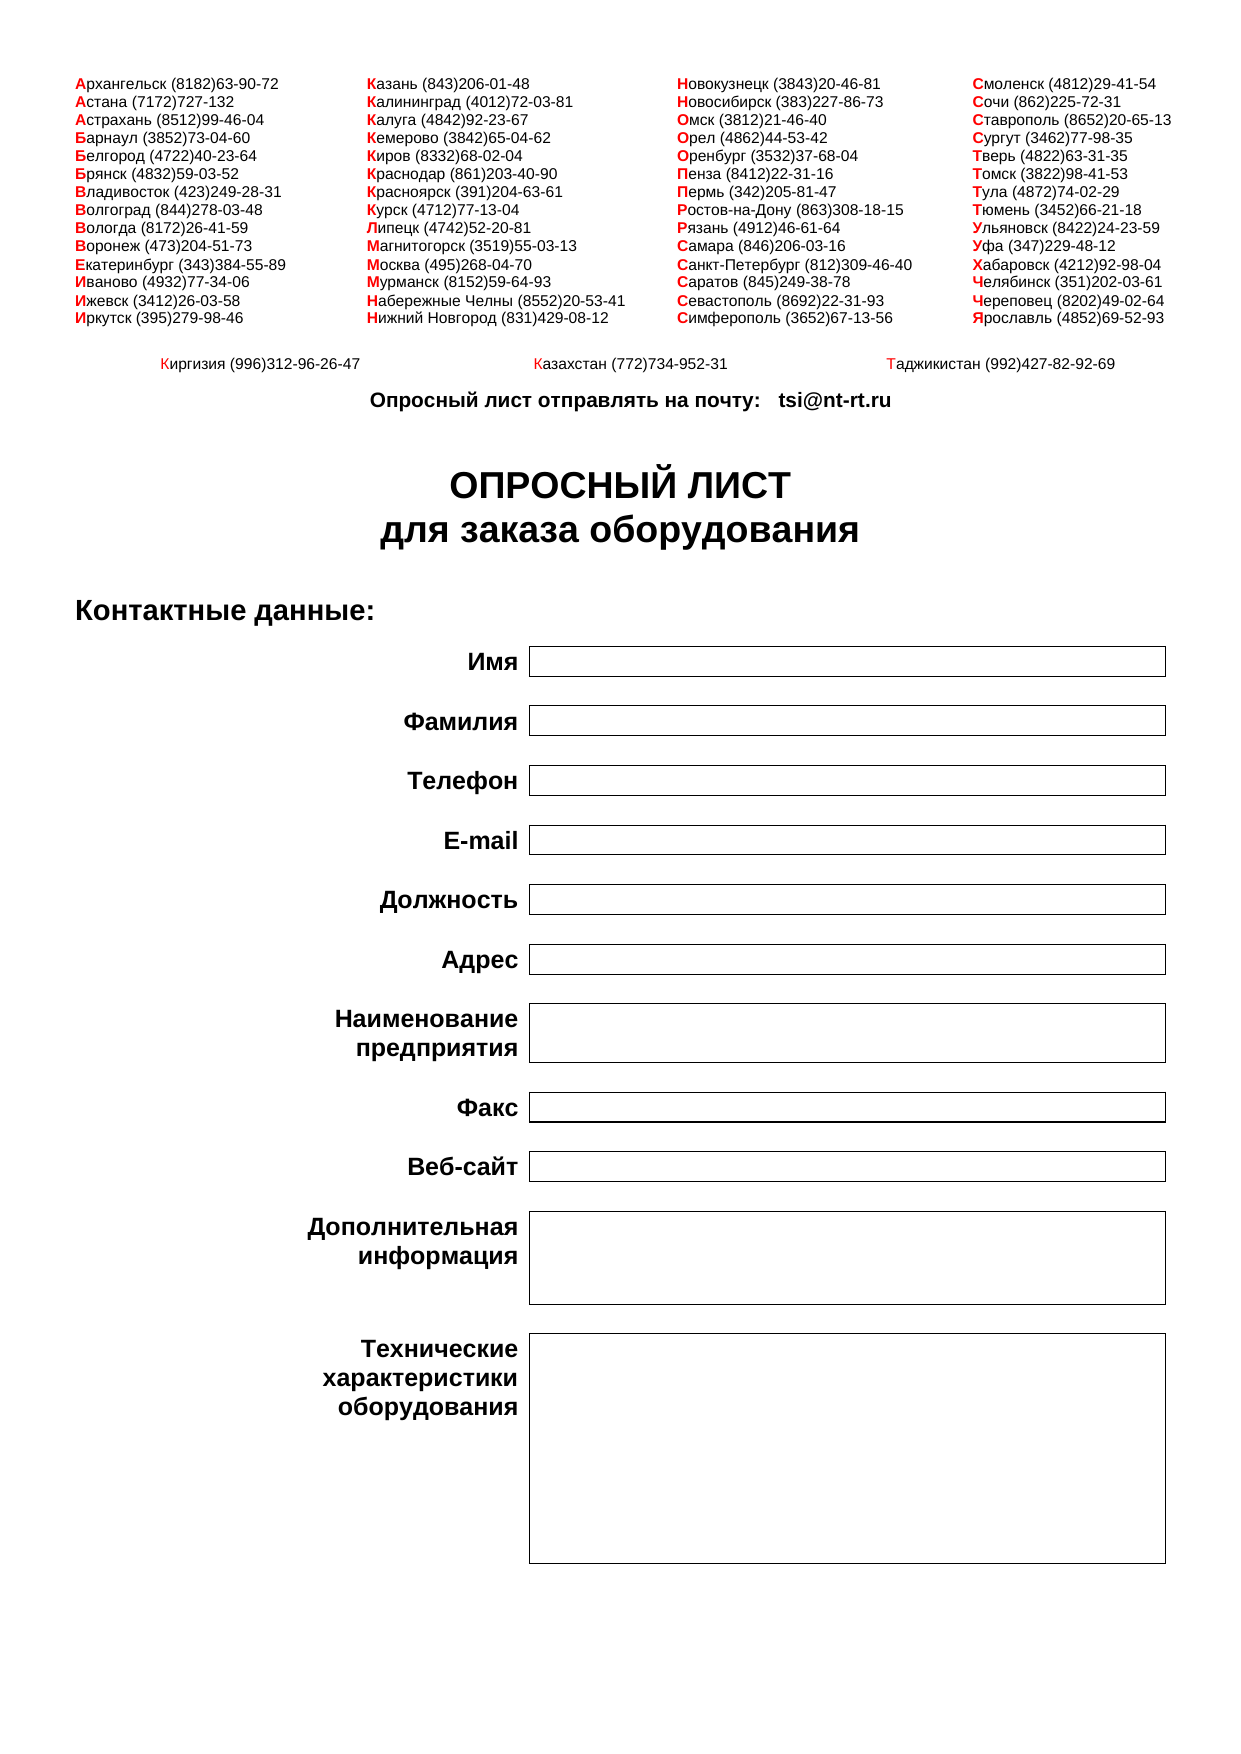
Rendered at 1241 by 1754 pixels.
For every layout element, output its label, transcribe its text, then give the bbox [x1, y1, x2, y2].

table_header [530, 647, 1165, 676]
table_cell [158, 735, 1165, 765]
table_cell Наименование предприятия [158, 1003, 529, 1062]
table_cell Дополнительная информация [158, 1211, 529, 1303]
table_cell [530, 1152, 1165, 1181]
table_header Смоленск (4812)29-41-54 Сочи (862)225-72-31 Ставрополь (8652)20-65-13 Сургут (3462)77-98-35 Тверь (4822)63-31-35 Томск (3822)98-41-53 Тула (4872)74-02-29 Тюмень (3452)66-21-18 Ульяновск (8422)24-23-59 Уфа (347)229-48-12 Хабаровск (4212)92-98-04 Челябинск (351)202-03-61 Череповец (8202)49-02-64 Ярославль (4852)69-52-93 [961, 75, 1197, 345]
table_cell [158, 974, 1165, 1003]
table_cell [530, 885, 1165, 914]
table_header Архангельск (8182)63-90-72 Астана (7172)727-132 Астрахань (8512)99-46-04 Барнаул (3852)73-04-60 Белгород (4722)40-23-64 Брянск (4832)59-03-52 Владивосток (423)249-28-31 Волгоград (844)278-03-48 Вологда (8172)26-41-59 Воронеж (473)204-51-73 Екатеринбург (343)384-55-89 Иваново (4932)77-34-06 Ижевск (3412)26-03-58 Иркутск (395)279-98-46 [64, 75, 355, 345]
table_cell [530, 1334, 1165, 1563]
table_cell [530, 945, 1165, 973]
text ОПРОСНЫЙ ЛИСТ [75, 464, 1165, 507]
table_cell [158, 1181, 1165, 1211]
table_cell [158, 676, 1165, 705]
table_cell [158, 854, 1165, 884]
table_cell [530, 826, 1165, 854]
text для заказа оборудования [75, 507, 1165, 550]
table_cell Адрес [158, 944, 529, 973]
table_cell [530, 1093, 1165, 1121]
table_cell Технические характеристики оборудования [158, 1333, 529, 1563]
table_header Имя [158, 646, 529, 676]
table_cell [530, 1212, 1165, 1303]
table_cell Факс [158, 1092, 529, 1121]
table_cell [530, 1004, 1165, 1062]
table_cell [158, 1304, 1165, 1333]
table_cell [64, 345, 1197, 424]
table_cell [158, 914, 1165, 944]
table_header Казань (843)206-01-48 Калининград (4012)72-03-81 Калуга (4842)92-23-67 Кемерово (3842)65-04-62 Киров (8332)68-02-04 Краснодар (861)203-40-90 Красноярск (391)204-63-61 Курск (4712)77-13-04 Липецк (4742)52-20-81 Магнитогорск (3519)55-03-13 Москва (495)268-04-70 Мурманск (8152)59-64-93 Набережные Челны (8552)20-53-41 Нижний Новгород (831)429-08-12 [355, 75, 666, 345]
table_header Новокузнецк (3843)20-46-81 Новосибирск (383)227-86-73 Омск (3812)21-46-40 Орел (4862)44-53-42 Оренбург (3532)37-68-04 Пенза (8412)22-31-16 Пермь (342)205-81-47 Ростов-на-Дону (863)308-18-15 Рязань (4912)46-61-64 Самара (846)206-03-16 Санкт-Петербург (812)309-46-40 Саратов (845)249-38-78 Севастополь (8692)22-31-93 Симферополь (3652)67-13-56 [666, 75, 961, 345]
table_cell Должность [158, 884, 529, 914]
table_cell [158, 1121, 1165, 1151]
table_cell Веб-сайт [158, 1151, 529, 1181]
table_cell Фамилия [158, 705, 529, 735]
text Контактные данные: [75, 593, 1165, 627]
table_cell [530, 706, 1165, 735]
table_cell [158, 795, 1165, 824]
table_cell E-mail [158, 825, 529, 854]
table_cell Телефон [158, 765, 529, 795]
table_cell [158, 1062, 1165, 1092]
table_cell [530, 766, 1165, 795]
